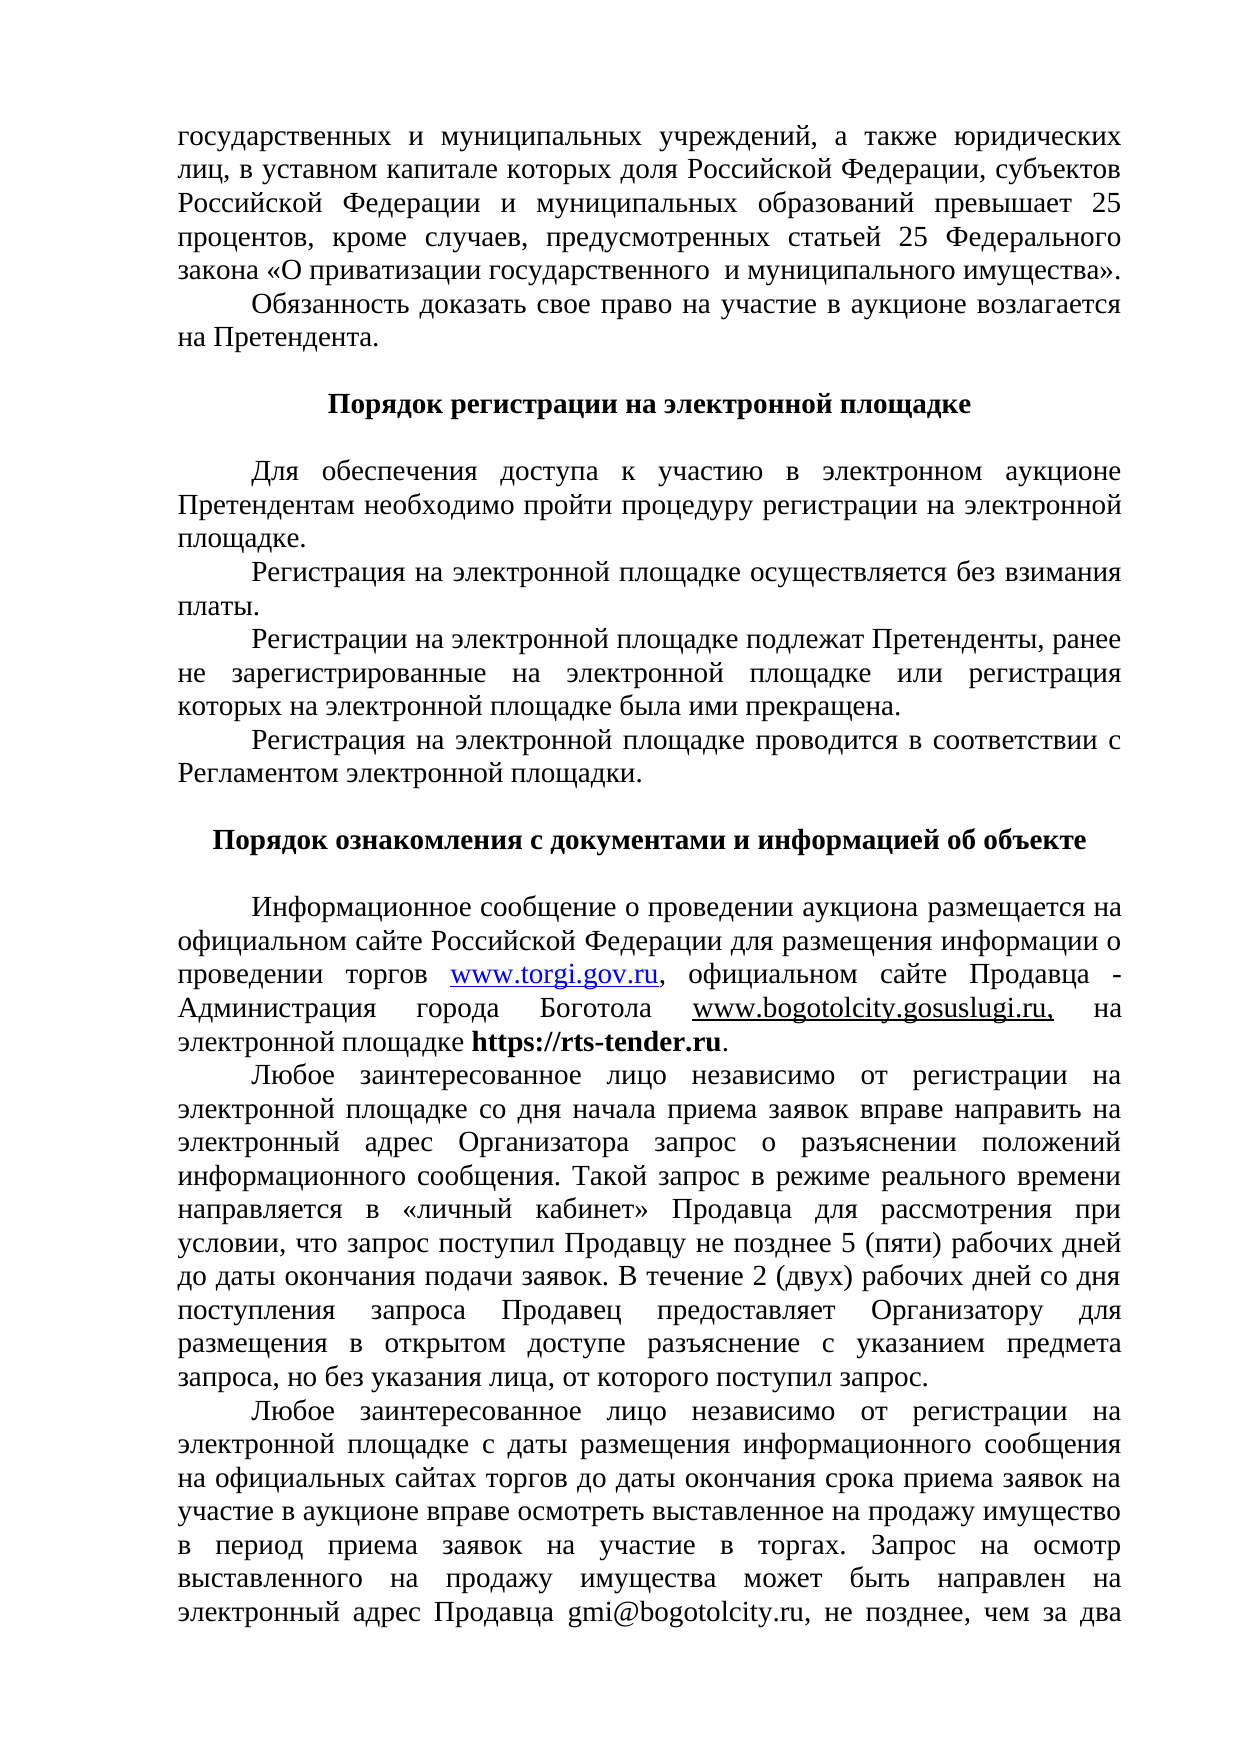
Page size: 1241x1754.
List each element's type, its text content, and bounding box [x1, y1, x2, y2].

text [177, 1393, 1122, 1627]
text Для обеспечения доступа к участию в электронном аукционе Претендентам необходимо пройти процедуру регистрации на электронной площадке. [177, 453, 1122, 554]
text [177, 118, 1122, 286]
text Регистрация на электронной площадке проводится в соответствии с Регламентом электронной площадки. [177, 722, 1122, 789]
text Информационное сообщение о проведении аукциона размещается на официальном сайте Российской Федерации для размещения информации о проведении торгов www.torgi.gov.ru, официальном сайте Продавца - Администрация города Боготола www.bogotolcity.gosuslugi.ru, на электронной площадке https://rts-tender.ru. [177, 889, 1122, 1057]
text Обязанность доказать свое право на участие в аукционе возлагается на Претендента. [177, 286, 1122, 353]
text Порядок регистрации на электронной площадке [177, 386, 1122, 420]
text Регистрация на электронной площадке осуществляется без взимания платы. [177, 554, 1122, 621]
text Регистрации на электронной площадке подлежат Претенденты, ранее не зарегистрированные на электронной площадке или регистрация которых на электронной площадке была ими прекращена. [177, 621, 1122, 722]
text Любое заинтересованное лицо независимо от регистрации на электронной площадке со дня начала приема заявок вправе направить на электронный адрес Организатора запрос о разъяснении положений информационного сообщения. Такой запрос в режиме реального времени направляется в «личный кабинет» Продавца для рассмотрения при условии, что запрос поступил Продавцу не позднее 5 (пяти) рабочих дней до даты окончания подачи заявок. В течение 2 (двух) рабочих дней со дня поступления запроса Продавец предоставляет Организатору для размещения в открытом доступе разъяснение с указанием предмета запроса, но без указания лица, от которого поступил запрос. [177, 1057, 1122, 1393]
text Порядок ознакомления с документами и информацией об объекте [177, 822, 1122, 856]
